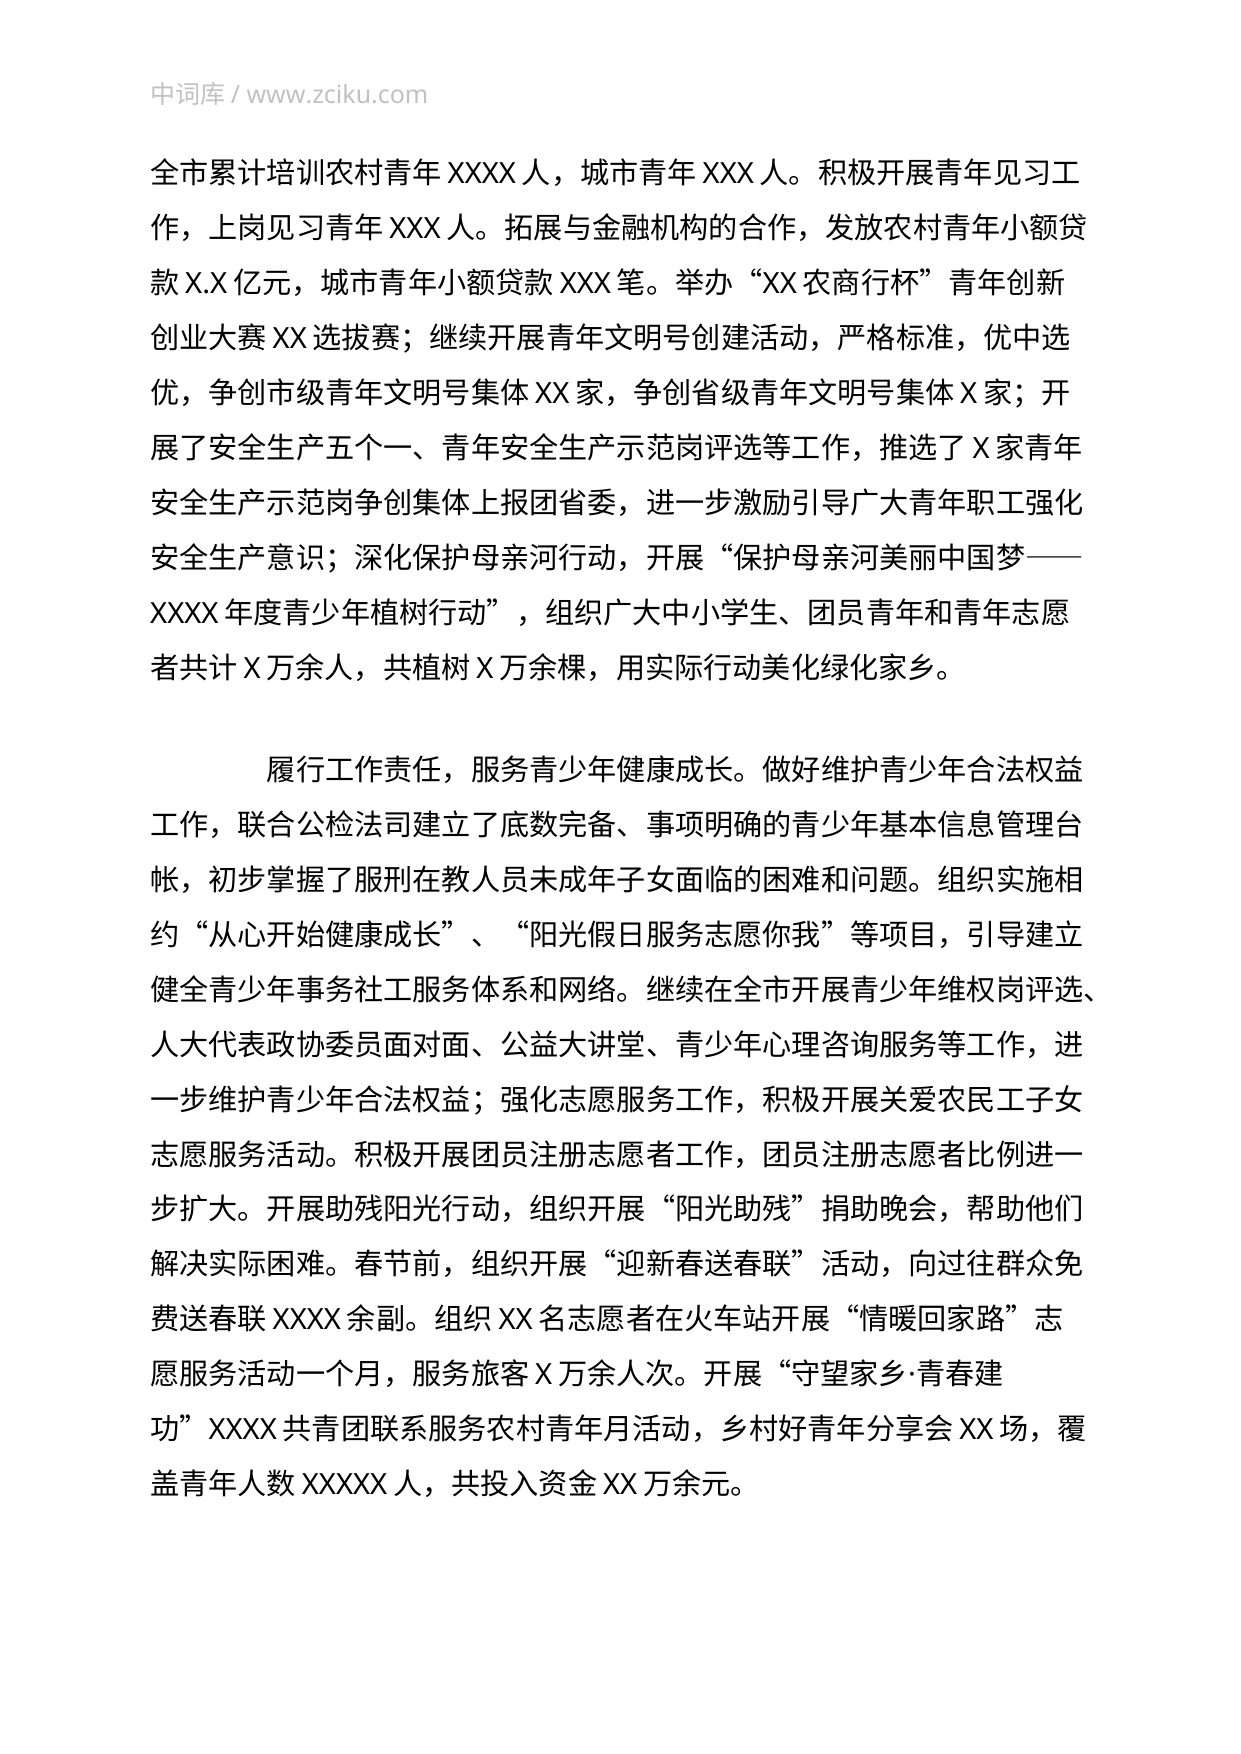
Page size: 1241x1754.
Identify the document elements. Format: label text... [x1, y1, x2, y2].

text 履行工作责任，服务青少年健康成长。做好维护青少年合法权益工作，联合公检法司建立了底数完备、事项明确的青少年基本信息管理台帐，初步掌握了服刑在教人员未成年子女面临的困难和问题。组织实施相约“从心开始健康成长”、“阳光假日服务志愿你我”等项目，引导建立健全青少年事务社工服务体系和网络。继续在全市开展青少年维权岗评选、人大代表政协委员面对面、公益大讲堂、青少年心理咨询服务等工作，进一步维护青少年合法权益；强化志愿服务工作，积极开展关爱农民工子女志愿服务活动。积极开展团员注册志愿者工作，团员注册志愿者比例进一步扩大。开展助残阳光行动，组织开展“阳光助残”捐助晚会，帮助他们解决实际困难。春节前，组织开展“迎新春送春联”活动，向过往群众免费送春联XXXX余副。组织XX名志愿者在火车站开展“情暖回家路”志愿服务活动一个月，服务旅客X万余人次。开展“守望家乡·青春建功”XXXX共青团联系服务农村青年月活动，乡村好青年分享会XX场，覆盖青年人数XXXXX人，共投入资金XX万余元。 [150, 747, 1090, 1503]
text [150, 150, 1090, 687]
